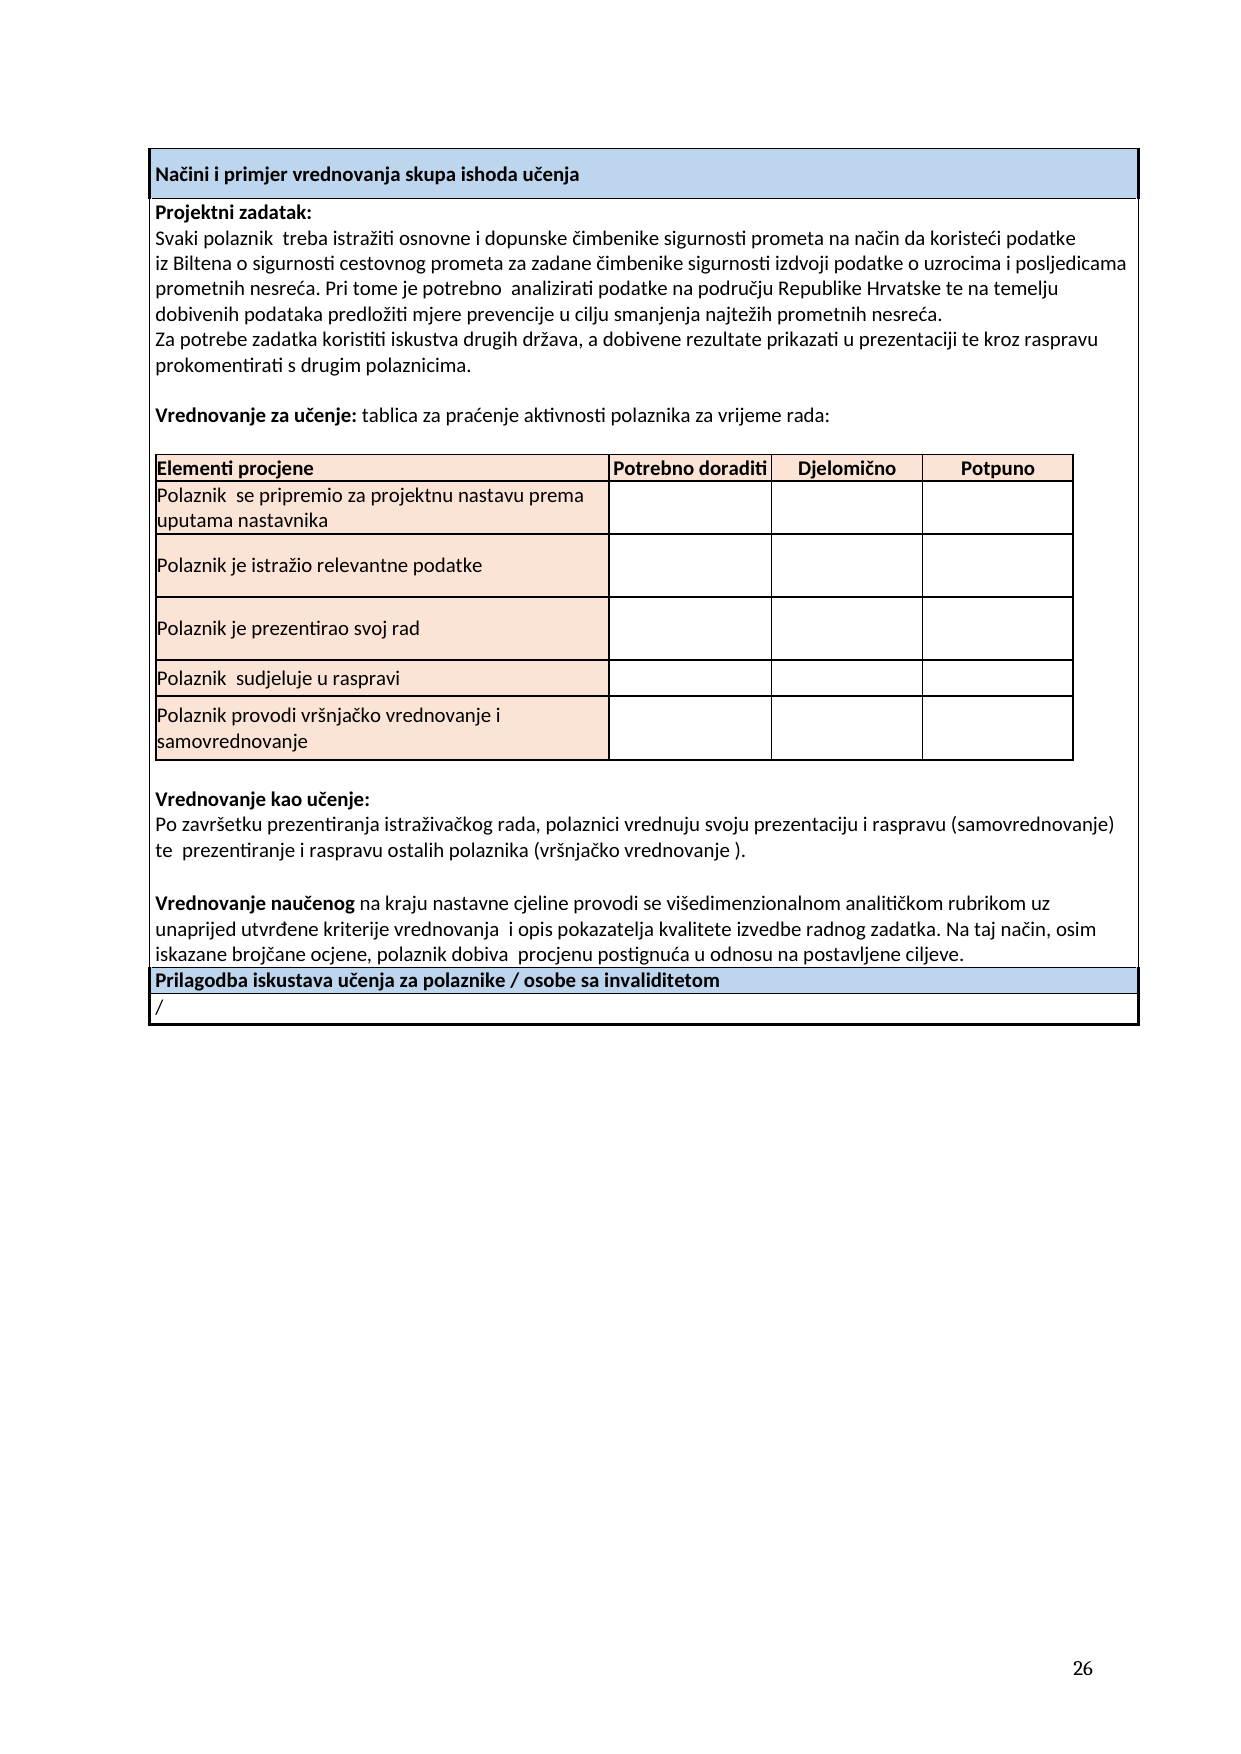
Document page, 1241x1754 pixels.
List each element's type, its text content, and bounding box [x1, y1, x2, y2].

table_cell Načini i primjer vrednovanja skupa ishoda učenja [151, 149, 1137, 198]
table_cell Prilagodba iskustava učenja za polaznike / osobe sa invaliditetom [151, 967, 1137, 993]
table_cell Projektni zadatak: Svaki polaznik treba istražiti osnovne i dopunske čimbenike sigurnosti prometa na način da koristeći podatke iz Biltena o sigurnosti cestovnog prometa za zadane čimbenike sigurnosti izdvoji podatke o uzrocima i posljedicama prometnih nesreća. Pri tome je potrebno analizirati podatke na području Republike Hrvatske te na temelju dobivenih podataka predložiti mjere prevencije u cilju smanjenja najtežih prometnih nesreća. Za potrebe zadatka koristiti iskustva drugih država, a dobivene rezultate prikazati u prezentaciji te kroz raspravu prokomentirati s drugim polaznicima. Vrednovanje za učenje: tablica za praćenje aktivnosti polaznika za vrijeme rada: Vrednovanje kao učenje: Po završetku prezentiranja istraživačkog rada, polaznici vrednuju svoju prezentaciju i raspravu (samovrednovanje) te prezentiranje i raspravu ostalih polaznika (vršnjačko vrednovanje ). Vrednovanje naučenog na kraju nastavne cjeline provodi se višedimenzionalnom analitičkom rubrikom uz unaprijed utvrđene kriterije vrednovanja i opis pokazatelja kvalitete izvedbe radnog zadatka. Na taj način, osim iskazane brojčane ocjene, polaznik dobiva procjenu postignuća u odnosu na postavljene ciljeve. [150, 198, 1138, 967]
table_cell / [151, 994, 1137, 1023]
